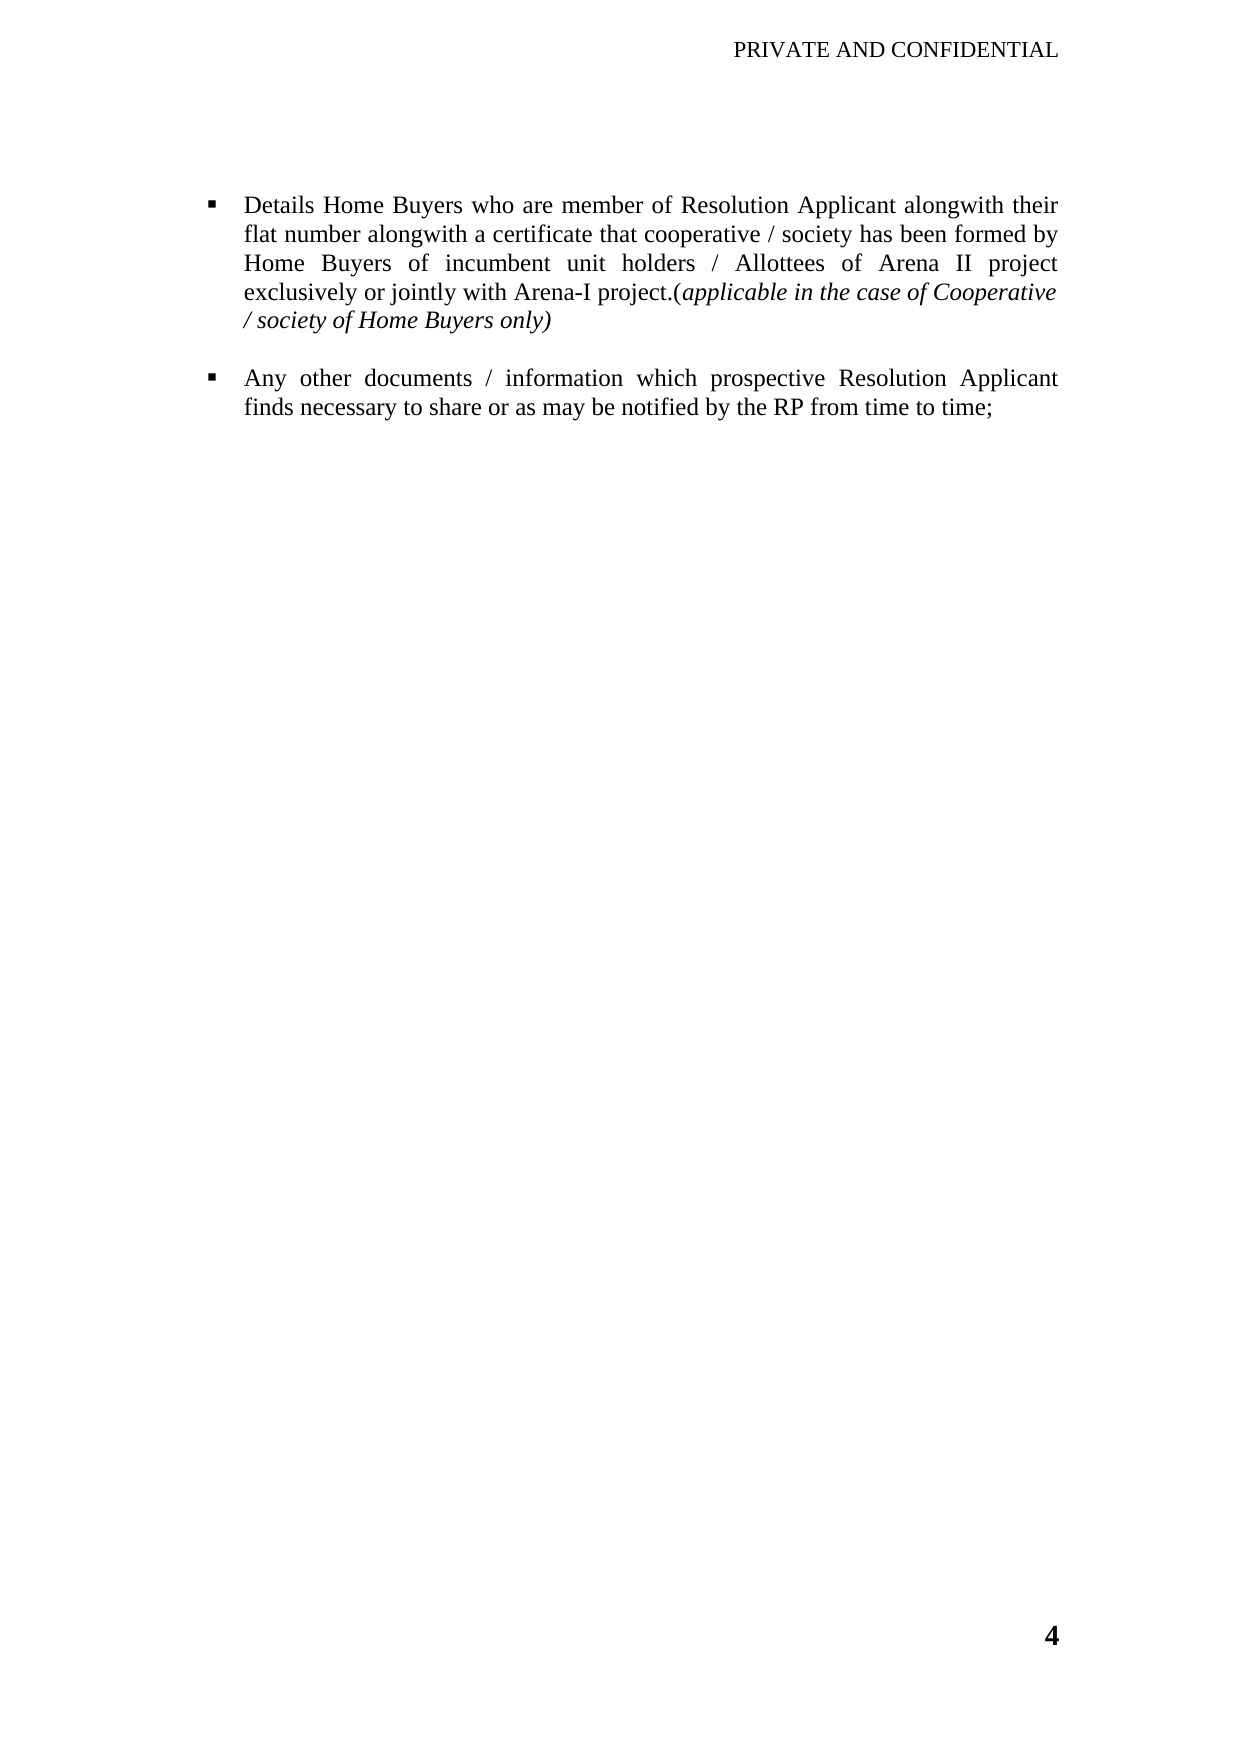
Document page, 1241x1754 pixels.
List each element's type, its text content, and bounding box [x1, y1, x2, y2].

list Any other documents / information which prospective Resolution Applicant finds necessary to share or as may be notified by the RP from time to time; [206, 363, 1059, 420]
list Details Home Buyers who are member of Resolution Applicant alongwith their flat number alongwith a certificate that cooperative / society has been formed by Home Buyers of incumbent unit holders / Allottees of Arena II project exclusively or jointly with Arena-I project.(applicable in the case of Cooperative / society of Home Buyers only) [206, 190, 1059, 334]
